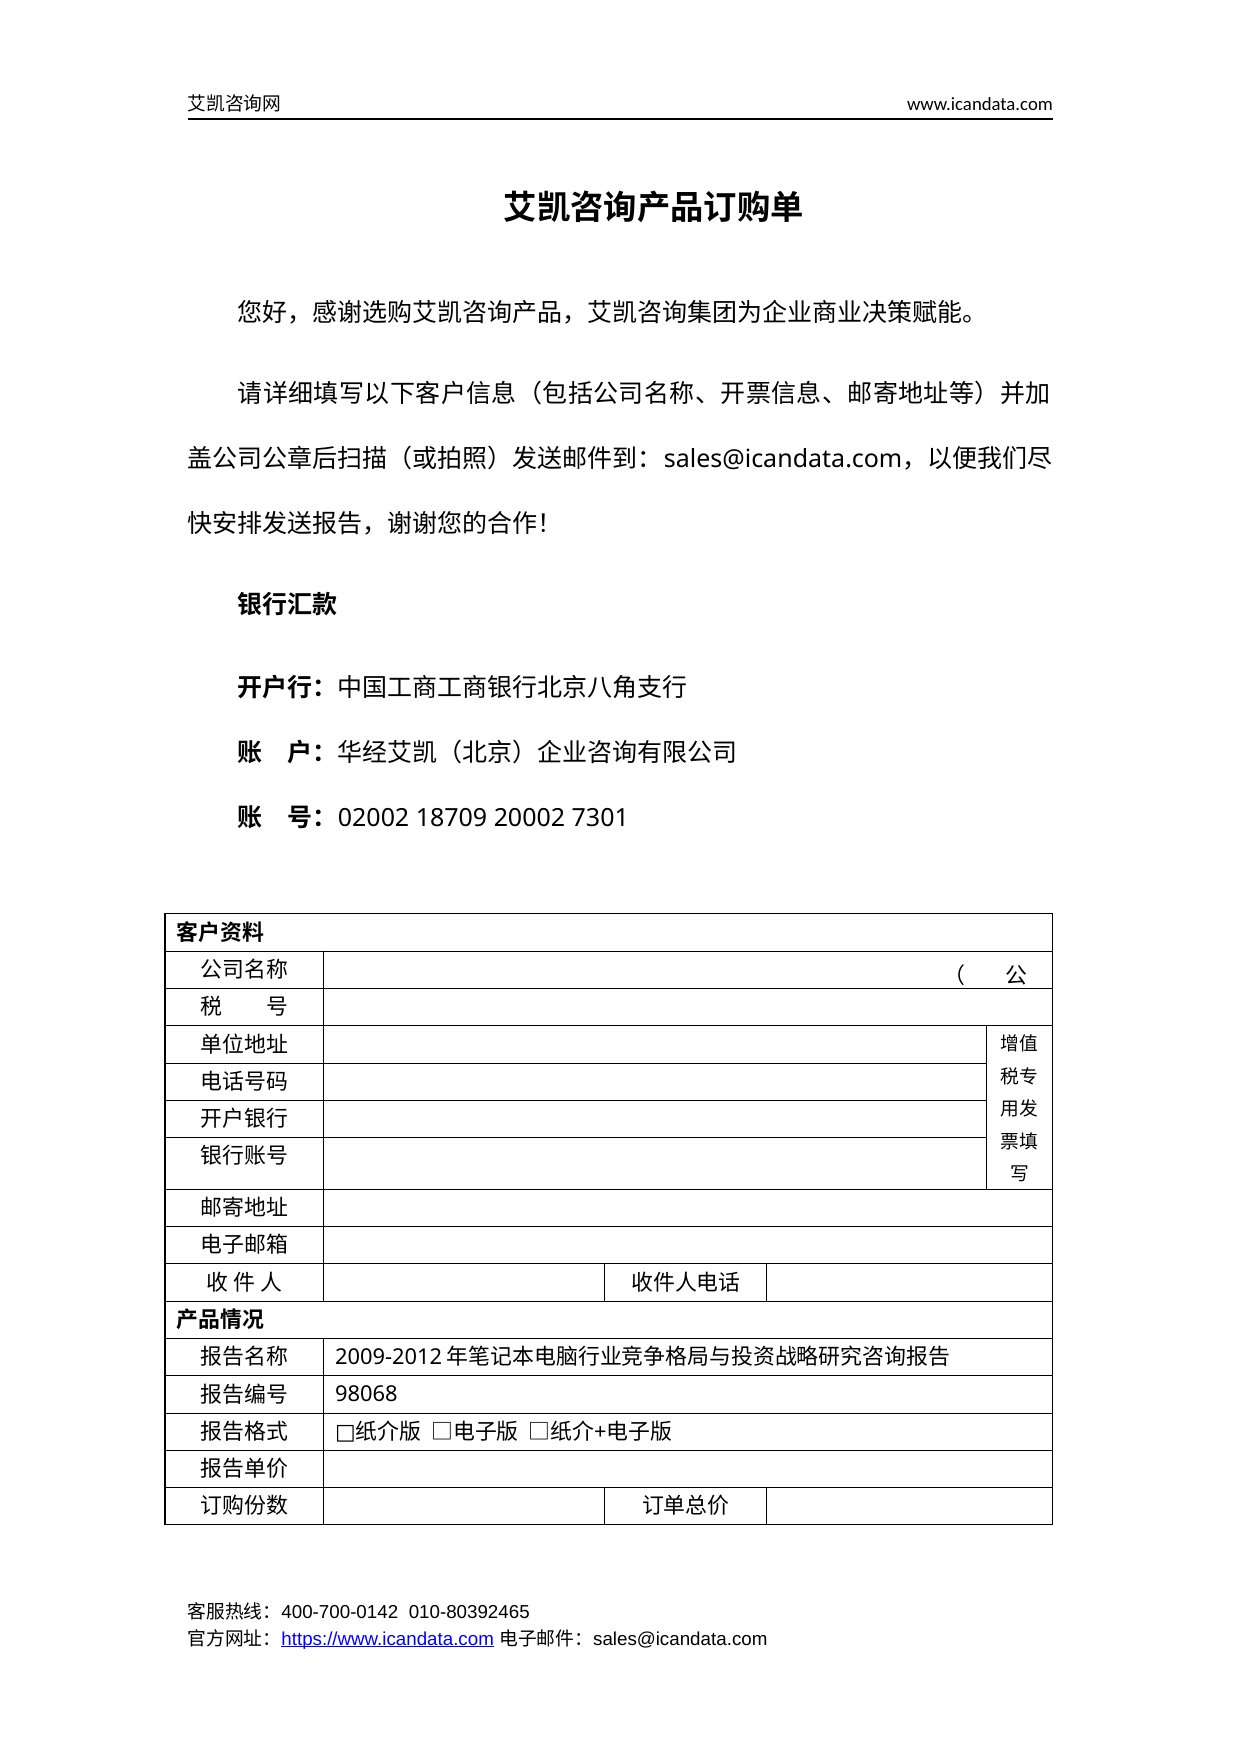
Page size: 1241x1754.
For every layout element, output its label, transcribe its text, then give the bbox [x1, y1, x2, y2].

table_cell 单位地址 [166, 1026, 323, 1062]
table_header 客户资料 [166, 914, 1052, 951]
table_cell [324, 1138, 986, 1189]
table_cell [324, 1264, 604, 1301]
table_cell 开户银行 [166, 1101, 323, 1137]
table_cell 订购份数 [166, 1488, 323, 1524]
table_cell 公司名称 [166, 952, 323, 988]
table_cell [324, 1227, 1052, 1263]
table_cell □纸介版 □电子版 □纸介+电子版 [324, 1414, 1052, 1450]
table_cell [324, 1190, 1052, 1226]
text 艾凯咨询产品订购单 [187, 172, 1053, 237]
table_cell 增值税专用发票填写 [987, 1026, 1052, 1189]
table_cell 电子邮箱 [166, 1227, 323, 1263]
table_cell 收件人电话 [605, 1264, 766, 1301]
table_cell [767, 1488, 1052, 1524]
text 账 户：华经艾凯（北京）企业咨询有限公司 [187, 718, 1053, 783]
table_cell 收 件 人 [166, 1264, 323, 1301]
table_cell 报告名称 [166, 1339, 323, 1375]
text 请详细填写以下客户信息（包括公司名称、开票信息、邮寄地址等）并加盖公司公章后扫描（或拍照）发送邮件到：sales@icandata.com，以便我们尽快安排发送报告，谢谢您的合作！ [187, 359, 1053, 554]
table_cell [324, 1026, 986, 1062]
table_cell [324, 952, 1052, 988]
table_cell 产品情况 [166, 1302, 1052, 1338]
table_cell 报告编号 [166, 1376, 323, 1412]
table_cell 邮寄地址 [166, 1190, 323, 1226]
table_cell 银行账号 [166, 1138, 323, 1189]
table_cell 报告单价 [166, 1451, 323, 1487]
table_cell [324, 1064, 986, 1100]
table_cell [324, 1451, 1052, 1487]
table_cell 订单总价 [605, 1488, 766, 1524]
table_cell [324, 1488, 604, 1524]
table_cell 2009-2012年笔记本电脑行业竞争格局与投资战略研究咨询报告 [324, 1339, 1052, 1375]
table_cell 报告格式 [166, 1414, 323, 1450]
table_cell 税 号 [166, 989, 323, 1025]
text 账 号：02002 18709 20002 7301 [187, 783, 1053, 848]
table_cell 电话号码 [166, 1064, 323, 1100]
text 开户行：中国工商工商银行北京八角支行 [187, 653, 1053, 718]
table_cell 98068 [324, 1376, 1052, 1412]
table_cell [767, 1264, 1052, 1301]
text 您好，感谢选购艾凯咨询产品，艾凯咨询集团为企业商业决策赋能。 [187, 278, 1053, 343]
table_cell [324, 989, 1052, 1025]
table_cell [324, 1101, 986, 1137]
text 银行汇款 [187, 570, 1053, 635]
